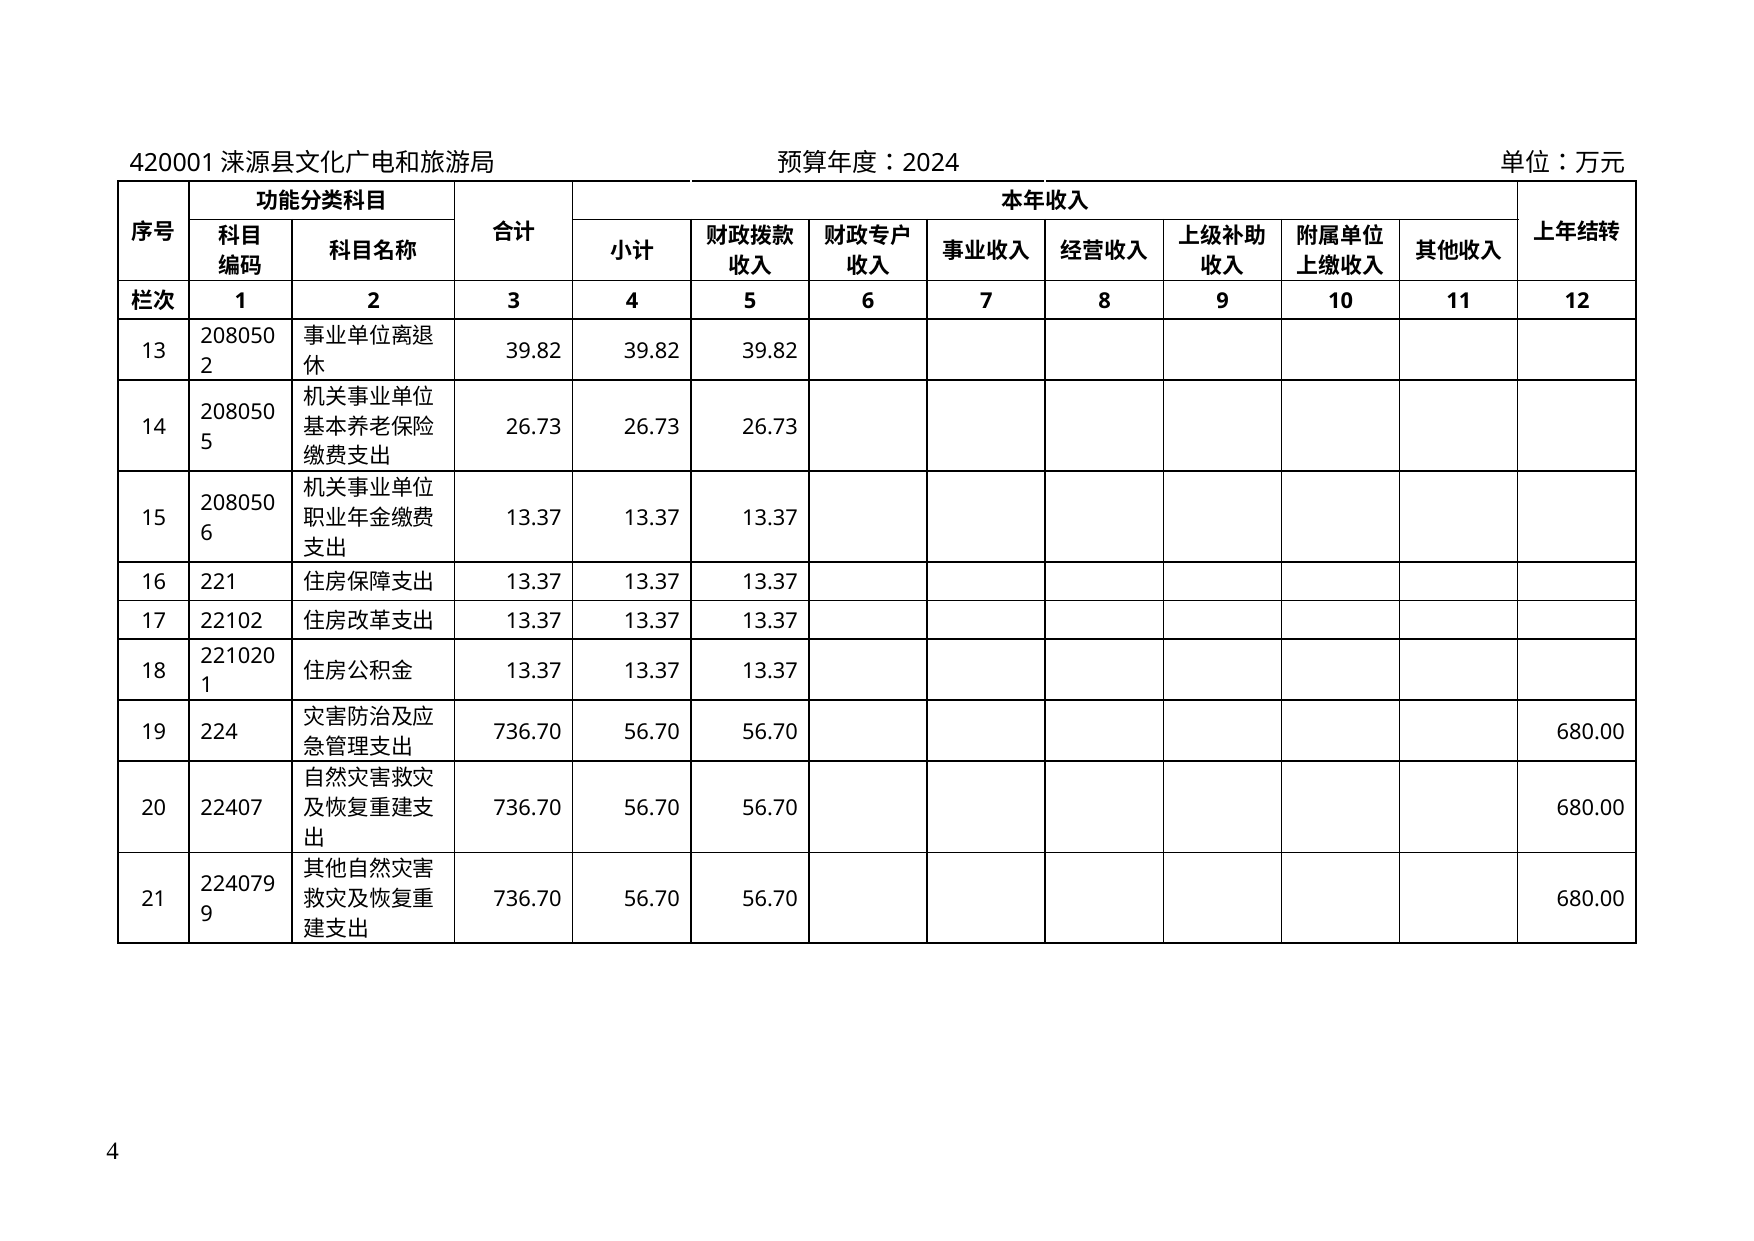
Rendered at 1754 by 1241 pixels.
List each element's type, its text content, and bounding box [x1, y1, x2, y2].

table_cell 事业单位离退休 [293, 320, 454, 379]
table_cell 17 [119, 601, 188, 638]
table_cell 1 [190, 281, 291, 318]
table_cell 14 [119, 381, 188, 470]
table_cell 2080502 [190, 320, 291, 379]
table_cell [1400, 762, 1517, 851]
table_cell 20 [119, 762, 188, 851]
table_cell 19 [119, 701, 188, 760]
table_cell [1046, 601, 1163, 638]
table_cell 56.70 [692, 853, 808, 942]
table_cell [810, 381, 926, 470]
table_cell [1400, 640, 1517, 699]
table_cell [1400, 472, 1517, 561]
table_cell 序号 [119, 182, 188, 280]
table_cell 680.00 [1518, 762, 1635, 851]
table_cell 680.00 [1518, 701, 1635, 760]
table_cell [1282, 701, 1399, 760]
table_cell 13.37 [455, 640, 572, 699]
table_cell 18 [119, 640, 188, 699]
table_cell 科目 编码 [190, 220, 291, 280]
table_cell 灾害防治及应急管理支出 [293, 701, 454, 760]
table_cell [928, 762, 1044, 851]
table_cell [1164, 601, 1281, 638]
table_cell 本年收入 [573, 182, 1517, 219]
table_cell [1400, 563, 1517, 600]
table_cell 39.82 [692, 320, 808, 379]
table_cell [1282, 640, 1399, 699]
table_cell [928, 853, 1044, 942]
table_cell [928, 381, 1044, 470]
table_cell [1164, 320, 1281, 379]
table_cell 2 [293, 281, 454, 318]
table_cell [1046, 701, 1163, 760]
table_cell 科目名称 [293, 220, 454, 280]
table_cell 56.70 [573, 853, 690, 942]
table_cell 56.70 [692, 701, 808, 760]
table_cell [928, 640, 1044, 699]
table_header 单位：万元 [1046, 143, 1635, 180]
table_header 预算年度：2024 [692, 143, 1044, 180]
table_cell 56.70 [573, 762, 690, 851]
table_cell 事业收入 [928, 220, 1044, 280]
table_cell 56.70 [692, 762, 808, 851]
table_cell 机关事业单位职业年金缴费支出 [293, 472, 454, 561]
table_cell 住房公积金 [293, 640, 454, 699]
table_cell 2080505 [190, 381, 291, 470]
table_cell [1046, 640, 1163, 699]
table_cell 13.37 [573, 601, 690, 638]
table_cell [1400, 381, 1517, 470]
table_cell 6 [810, 281, 926, 318]
table_cell 13 [119, 320, 188, 379]
table_cell [1164, 472, 1281, 561]
table_cell 12 [1518, 281, 1635, 318]
table_cell [1282, 762, 1399, 851]
table_cell [810, 640, 926, 699]
table_cell [810, 563, 926, 600]
table_cell [1164, 640, 1281, 699]
table_cell [1164, 701, 1281, 760]
table_cell [928, 601, 1044, 638]
table_cell 13.37 [692, 601, 808, 638]
table_cell 13.37 [692, 563, 808, 600]
table_cell 2210201 [190, 640, 291, 699]
table_cell [1400, 601, 1517, 638]
table_cell 39.82 [573, 320, 690, 379]
table_cell 小计 [573, 220, 690, 280]
table_cell 56.70 [573, 701, 690, 760]
table_cell 住房保障支出 [293, 563, 454, 600]
table_cell [1046, 320, 1163, 379]
table_cell 21 [119, 853, 188, 942]
table_cell 其他自然灾害救灾及恢复重建支出 [293, 853, 454, 942]
table_cell [928, 701, 1044, 760]
table_cell [1046, 563, 1163, 600]
table_cell [1282, 563, 1399, 600]
table_cell 13.37 [573, 640, 690, 699]
table_cell 上年结转 [1518, 182, 1635, 280]
table_cell 736.70 [455, 853, 572, 942]
table_cell [1164, 853, 1281, 942]
table_cell 7 [928, 281, 1044, 318]
table_cell [810, 853, 926, 942]
table_cell 22102 [190, 601, 291, 638]
table_cell 经营收入 [1046, 220, 1163, 280]
table_cell 财政拨款 收入 [692, 220, 808, 280]
table_cell [810, 601, 926, 638]
table_cell [1518, 381, 1635, 470]
table_cell 4 [573, 281, 690, 318]
table_cell 26.73 [455, 381, 572, 470]
table_cell [1282, 381, 1399, 470]
table_header 420001涞源县文化广电和旅游局 [119, 143, 690, 180]
table_cell [1046, 762, 1163, 851]
table_cell [1518, 563, 1635, 600]
table_cell 8 [1046, 281, 1163, 318]
table_cell 3 [455, 281, 572, 318]
table_cell 自然灾害救灾及恢复重建支出 [293, 762, 454, 851]
table_cell 39.82 [455, 320, 572, 379]
table_cell [810, 472, 926, 561]
table_cell 附属单位上缴收入 [1282, 220, 1399, 280]
table_cell [928, 563, 1044, 600]
table_cell 13.37 [455, 563, 572, 600]
table_cell 功能分类科目 [190, 182, 454, 219]
table_cell [1282, 853, 1399, 942]
table_cell [1282, 320, 1399, 379]
table_cell [928, 472, 1044, 561]
table_cell [810, 762, 926, 851]
table_cell [928, 320, 1044, 379]
table_cell [1164, 381, 1281, 470]
table_cell 13.37 [573, 472, 690, 561]
table_cell [1164, 762, 1281, 851]
table_cell 9 [1164, 281, 1281, 318]
table_cell [1518, 472, 1635, 561]
table_cell 10 [1282, 281, 1399, 318]
table_cell [1046, 853, 1163, 942]
table_cell [1282, 472, 1399, 561]
table_cell 224 [190, 701, 291, 760]
table_cell [1046, 381, 1163, 470]
table_cell 上级补助收入 [1164, 220, 1281, 280]
table_cell 13.37 [455, 472, 572, 561]
table_cell 11 [1400, 281, 1517, 318]
table_cell 13.37 [692, 640, 808, 699]
table_cell 2240799 [190, 853, 291, 942]
table_cell [810, 320, 926, 379]
table_cell 13.37 [573, 563, 690, 600]
table_cell [1518, 640, 1635, 699]
table_cell 2080506 [190, 472, 291, 561]
table_cell 住房改革支出 [293, 601, 454, 638]
table_cell 221 [190, 563, 291, 600]
table_cell [1400, 320, 1517, 379]
table_cell 栏次 [119, 281, 188, 318]
table_cell [1400, 701, 1517, 760]
table_cell 其他收入 [1400, 220, 1517, 280]
table_cell [1400, 853, 1517, 942]
table_cell 16 [119, 563, 188, 600]
table_cell 26.73 [692, 381, 808, 470]
table_cell 15 [119, 472, 188, 561]
table_cell 财政专户 收入 [810, 220, 926, 280]
table_cell [1282, 601, 1399, 638]
table_cell 736.70 [455, 762, 572, 851]
table_cell 机关事业单位基本养老保险缴费支出 [293, 381, 454, 470]
table_cell 736.70 [455, 701, 572, 760]
table_cell [1518, 320, 1635, 379]
table_cell 26.73 [573, 381, 690, 470]
table_cell 13.37 [455, 601, 572, 638]
table_cell [1518, 601, 1635, 638]
table_cell 22407 [190, 762, 291, 851]
table_cell 13.37 [692, 472, 808, 561]
table_cell [1046, 472, 1163, 561]
table_cell 合计 [455, 182, 572, 280]
table_cell [1164, 563, 1281, 600]
table_cell 5 [692, 281, 808, 318]
table_cell [810, 701, 926, 760]
table_cell 680.00 [1518, 853, 1635, 942]
